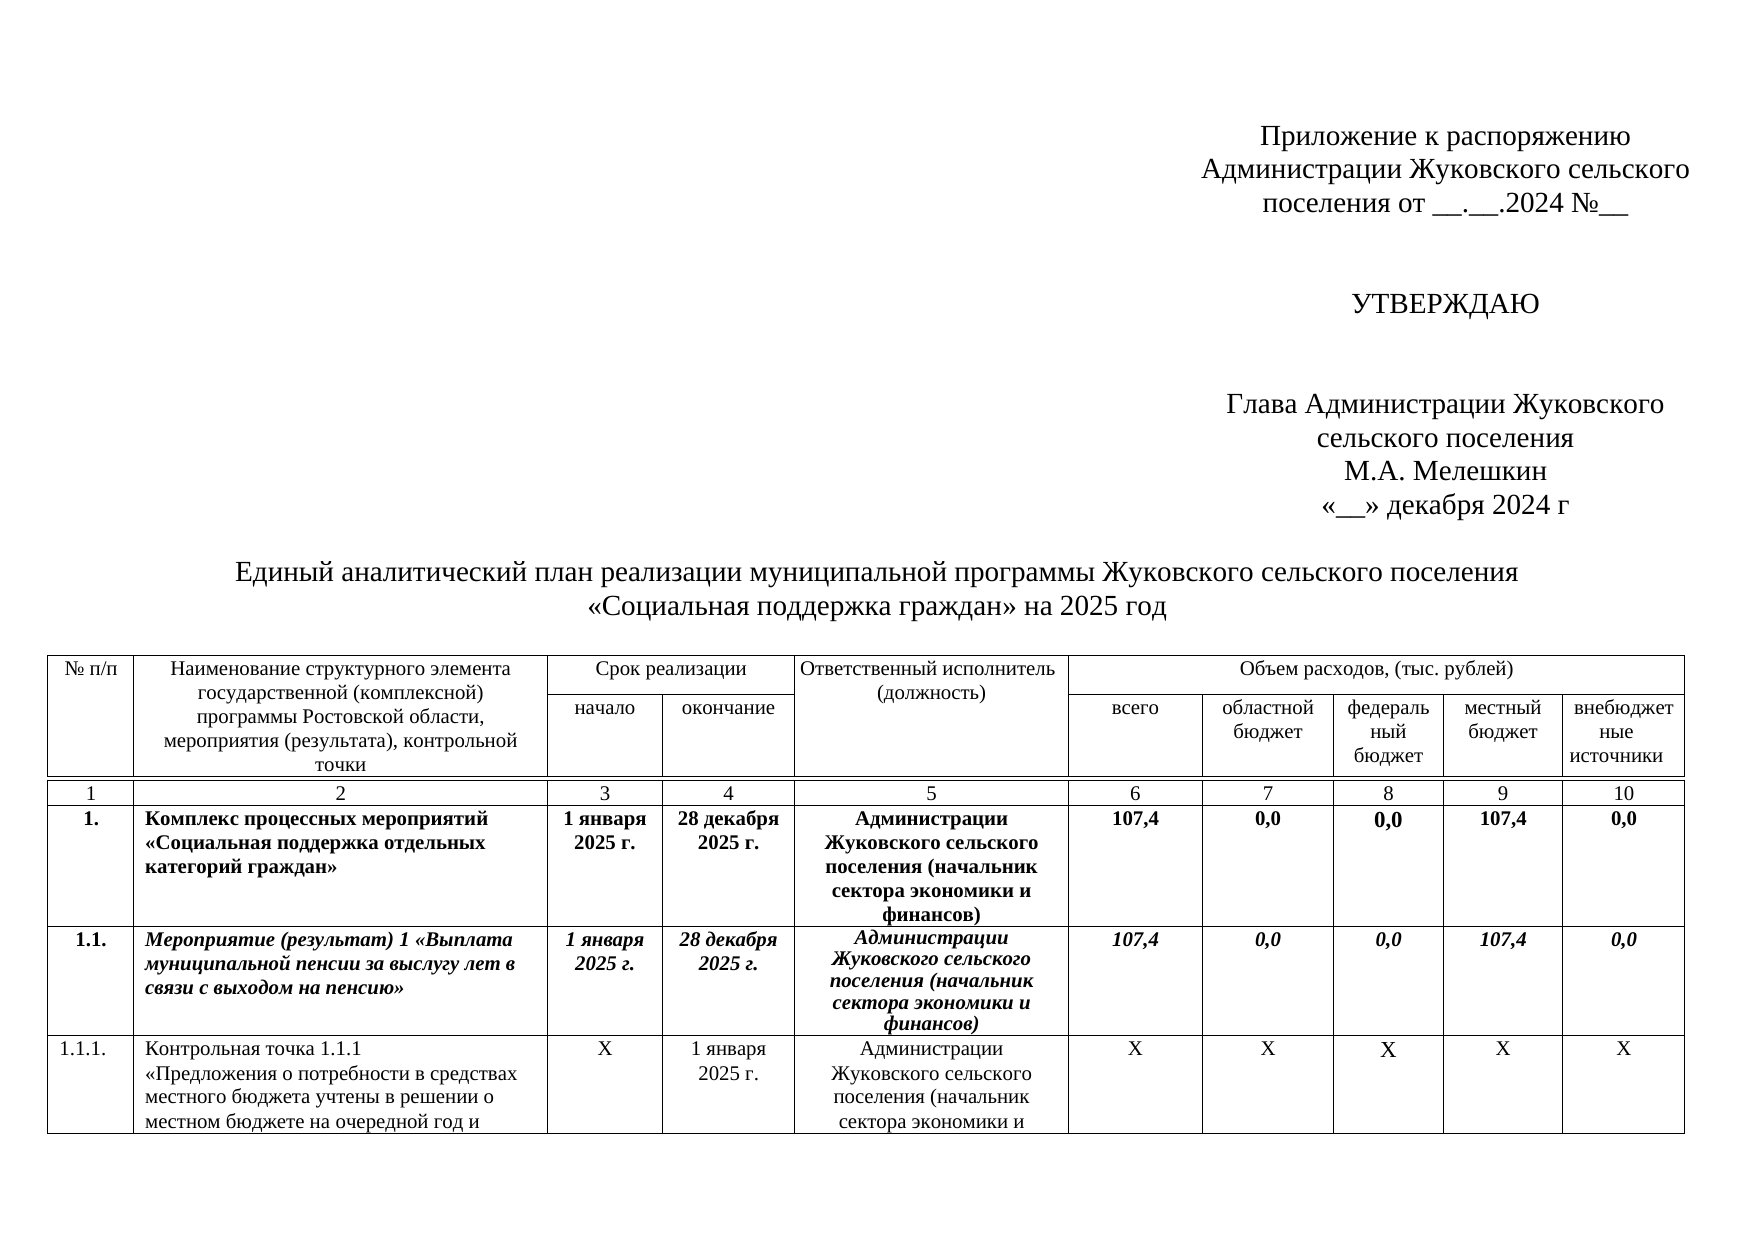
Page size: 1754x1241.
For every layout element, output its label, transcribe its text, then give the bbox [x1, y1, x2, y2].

text УТВЕРЖДАЮ [1196, 286, 1695, 319]
table_cell 0,0 [1334, 806, 1443, 926]
table_cell 1 января 2025 г. [548, 927, 662, 1035]
table_header 5 [795, 781, 1068, 805]
table_cell Х [1334, 1036, 1443, 1133]
table_cell окончание [663, 695, 794, 776]
table_header 3 [548, 781, 662, 805]
table_header 2 [134, 781, 547, 805]
text Единый аналитический план реализации муниципальной программы Жуковского сельского поселения [59, 554, 1695, 588]
text Приложение к распоряжению Администрации Жуковского сельского поселения от __.__.2024 №__ [1196, 118, 1695, 219]
table_header 6 [1069, 781, 1202, 805]
text «__» декабря 2024 г [1196, 487, 1695, 521]
table_cell 1 января 2025 г. [548, 806, 662, 926]
table_cell Администрации Жуковского сельского поселения (начальник сектора экономики и финансов) [795, 806, 1068, 926]
table_header № п/п [48, 656, 133, 776]
table_header 4 [663, 781, 794, 805]
table_cell внебюджет ные источники [1563, 695, 1684, 776]
table_cell местный бюджет [1444, 695, 1562, 776]
table_cell 0,0 [1203, 806, 1333, 926]
table_cell Х [1203, 1036, 1333, 1133]
table_cell 28 декабря 2025 г. [663, 927, 794, 1035]
table_cell 107,4 [1069, 806, 1202, 926]
text М.А. Мелешкин [1196, 453, 1695, 487]
table_cell 107,4 [1444, 927, 1562, 1035]
table_cell 1.1. [48, 927, 133, 1035]
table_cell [134, 1036, 547, 1133]
table_cell начало [548, 695, 662, 776]
table_cell 28 декабря 2025 г. [663, 806, 794, 926]
text «Социальная поддержка граждан» на 2025 год [59, 588, 1695, 621]
text Глава Администрации Жуковского сельского поселения [1196, 386, 1695, 453]
table_header 9 [1444, 781, 1562, 805]
table_cell Комплекс процессных мероприятий «Социальная поддержка отдельных категорий граждан» [134, 806, 547, 926]
table_cell Х [548, 1036, 662, 1133]
table_cell Х [1069, 1036, 1202, 1133]
table_header Ответственный исполнитель (должность) [795, 656, 1068, 776]
table_cell Х [1444, 1036, 1562, 1133]
table_cell областной бюджет [1203, 695, 1333, 776]
table_cell Мероприятие (результат) 1 «Выплата муниципальной пенсии за выслугу лет в связи с выходом на пенсию» [134, 927, 547, 1035]
table_cell всего [1069, 695, 1202, 776]
table_header Срок реализации [548, 656, 794, 694]
table_header Наименование структурного элемента государственной (комплексной) программы Ростовской области, мероприятия (результата), контрольной точки [134, 656, 547, 776]
table_cell 1 января 2025 г. [663, 1036, 794, 1133]
table_cell Х [1563, 1036, 1684, 1133]
table_cell 0,0 [1563, 927, 1684, 1035]
table_cell 0,0 [1563, 806, 1684, 926]
table_header 7 [1203, 781, 1333, 805]
table_header Объем расходов, (тыс. рублей) [1069, 656, 1684, 694]
table_header 1 [48, 781, 133, 805]
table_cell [795, 1036, 1068, 1133]
table_cell 0,0 [1203, 927, 1333, 1035]
table_cell 1.1.1. [48, 1036, 133, 1133]
table_cell федеральный бюджет [1334, 695, 1443, 776]
table_cell 1. [48, 806, 133, 926]
table_header 8 [1334, 781, 1443, 805]
table_cell 0,0 [1334, 927, 1443, 1035]
table_header 10 [1563, 781, 1684, 805]
table_cell 107,4 [1444, 806, 1562, 926]
table_cell Администрации Жуковского сельского поселения (начальник сектора экономики и финансов) [795, 927, 1068, 1035]
table_cell 107,4 [1069, 927, 1202, 1035]
